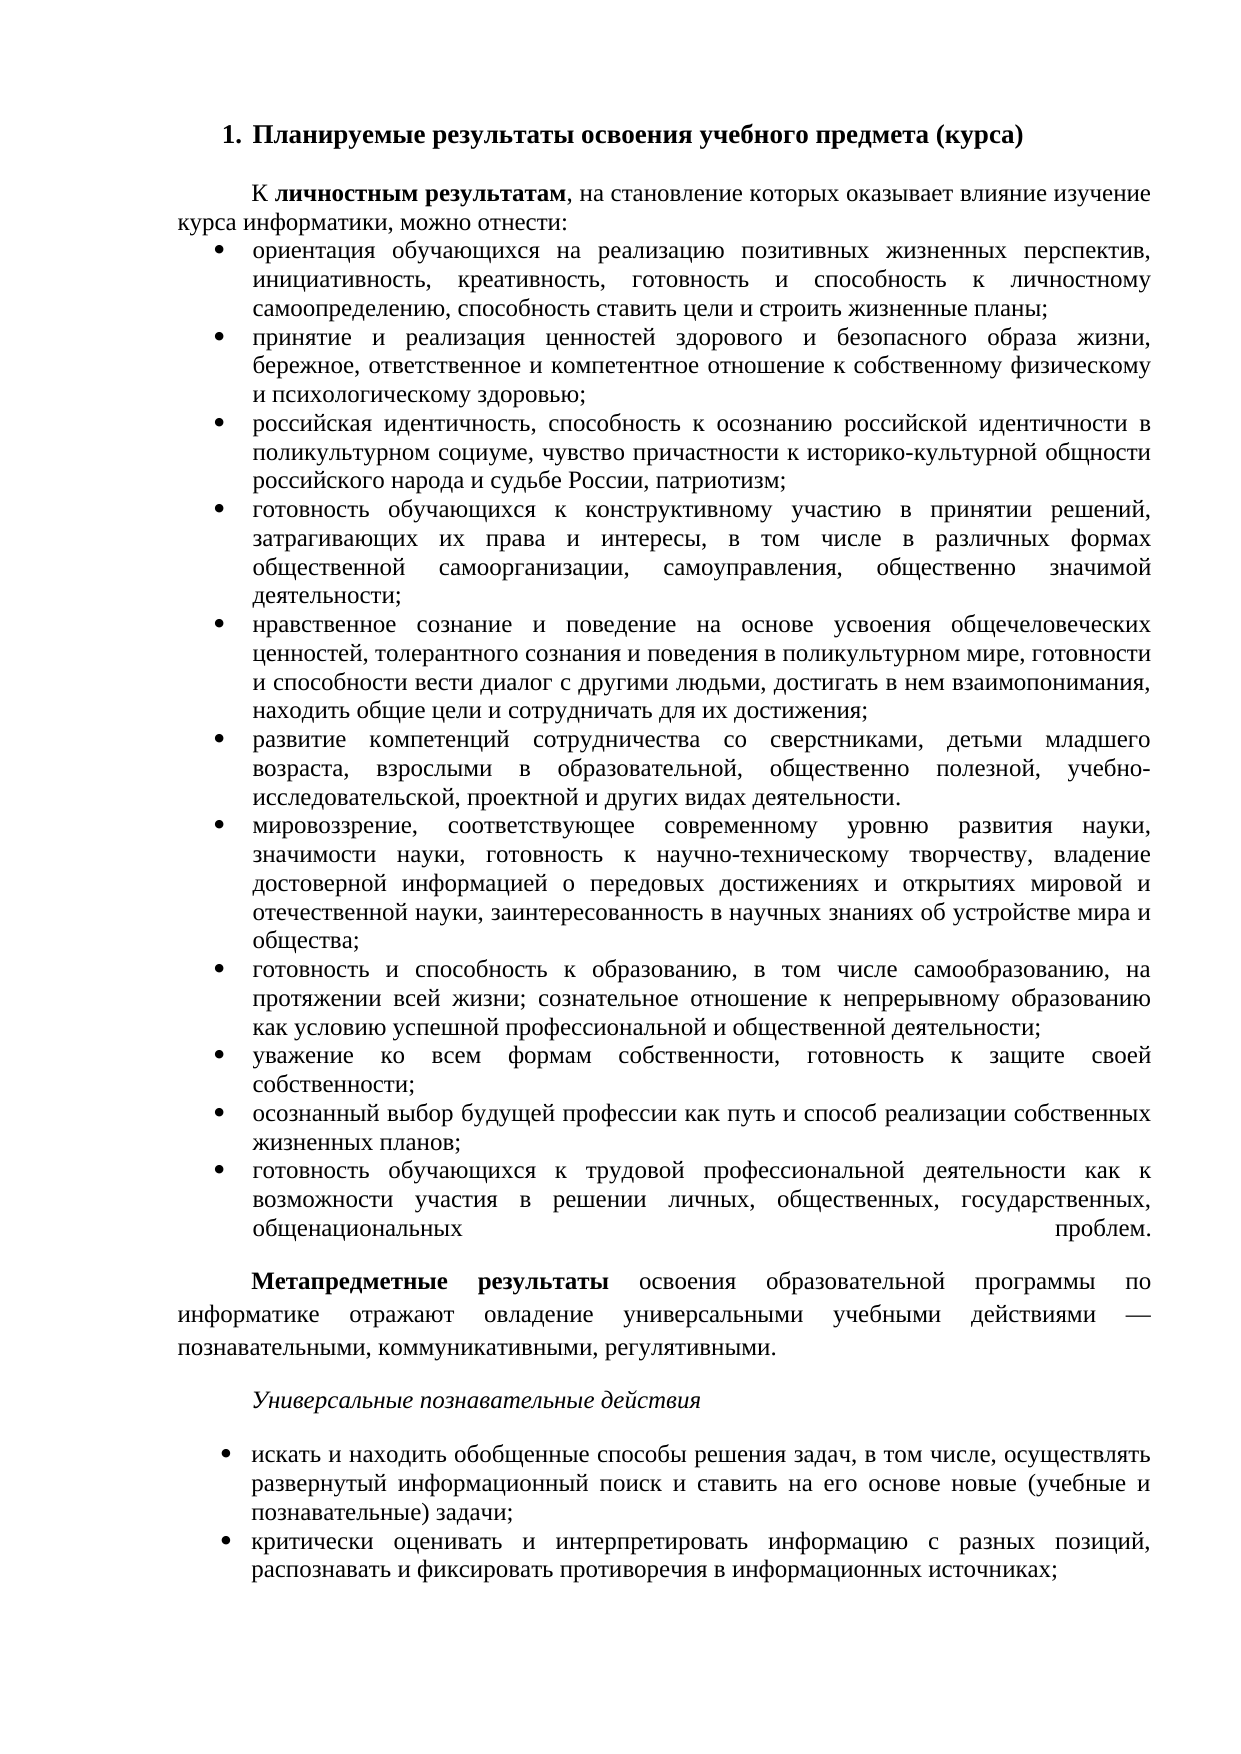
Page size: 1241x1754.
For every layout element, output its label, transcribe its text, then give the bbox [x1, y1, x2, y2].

text Метапредметные результаты освоения образовательной программы по информатике отражают овладение универсальными учебными действиями — познавательными, коммуникативными, регулятивными. [177, 1266, 1152, 1361]
list Планируемые результаты освоения учебного предмета (курса) [222, 118, 1152, 149]
list мировоззрение, соответствующее современному уровню развития науки, значимости науки, готовность к научно-техническому творчеству, владение достоверной информацией о передовых достижениях и открытиях мировой и отечественной науки, заинтересованность в научных знаниях об устройстве мира и общества; [215, 811, 1152, 954]
list принятие и реализация ценностей здорового и безопасного образа жизни, бережное, ответственное и компетентное отношение к собственному физическому и психологическому здоровью; [215, 322, 1152, 408]
list готовность и способность к образованию, в том числе самообразованию, на протяжении всей жизни; сознательное отношение к непрерывному образованию как условию успешной профессиональной и общественной деятельности; [215, 954, 1152, 1041]
list развитие компетенций сотрудничества со сверстниками, детьми младшего возраста, взрослыми в образовательной, общественно полезной, учебно-исследовательской, проектной и других видах деятельности. [215, 724, 1152, 811]
list осознанный выбор будущей профессии как путь и способ реализации собственных жизненных планов; [215, 1098, 1152, 1156]
list российская идентичность, способность к осознанию российской идентичности в поликультурном социуме, чувство причастности к историко-культурной общности российского народа и судьбе России, патриотизм; [215, 408, 1152, 494]
list ориентация обучающихся на реализацию позитивных жизненных перспектив, инициативность, креативность, готовность и способность к личностному самоопределению, способность ставить цели и строить жизненные планы; [215, 236, 1152, 322]
list нравственное сознание и поведение на основе усвоения общечеловеческих ценностей, толерантного сознания и поведения в поликультурном мире, готовности и способности вести диалог с другими людьми, достигать в нем взаимопонимания, находить общие цели и сотрудничать для их достижения; [215, 609, 1152, 724]
list готовность обучающихся к конструктивному участию в принятии решений, затрагивающих их права и интересы, в том числе в различных формах общественной самоорганизации, самоуправления, общественно значимой деятельности; [215, 494, 1152, 609]
list искать и находить обобщенные способы решения задач, в том числе, осуществлять развернутый информационный поиск и ставить на его основе новые (учебные и познавательные) задачи; [222, 1439, 1152, 1526]
list критически оценивать и интерпретировать информацию с разных позиций, распознавать и фиксировать противоречия в информационных источниках; [222, 1526, 1152, 1583]
list уважение ко всем формам собственности, готовность к защите своей собственности; [215, 1041, 1152, 1098]
text К личностным результатам, на становление которых оказывает влияние изучение курса информатики, можно отнести: [177, 178, 1152, 236]
list готовность обучающихся к трудовой профессиональной деятельности как к возможности участия в решении личных, общественных, государственных, общенациональных проблем. [215, 1156, 1152, 1266]
text Универсальные познавательные действия [177, 1386, 1152, 1414]
